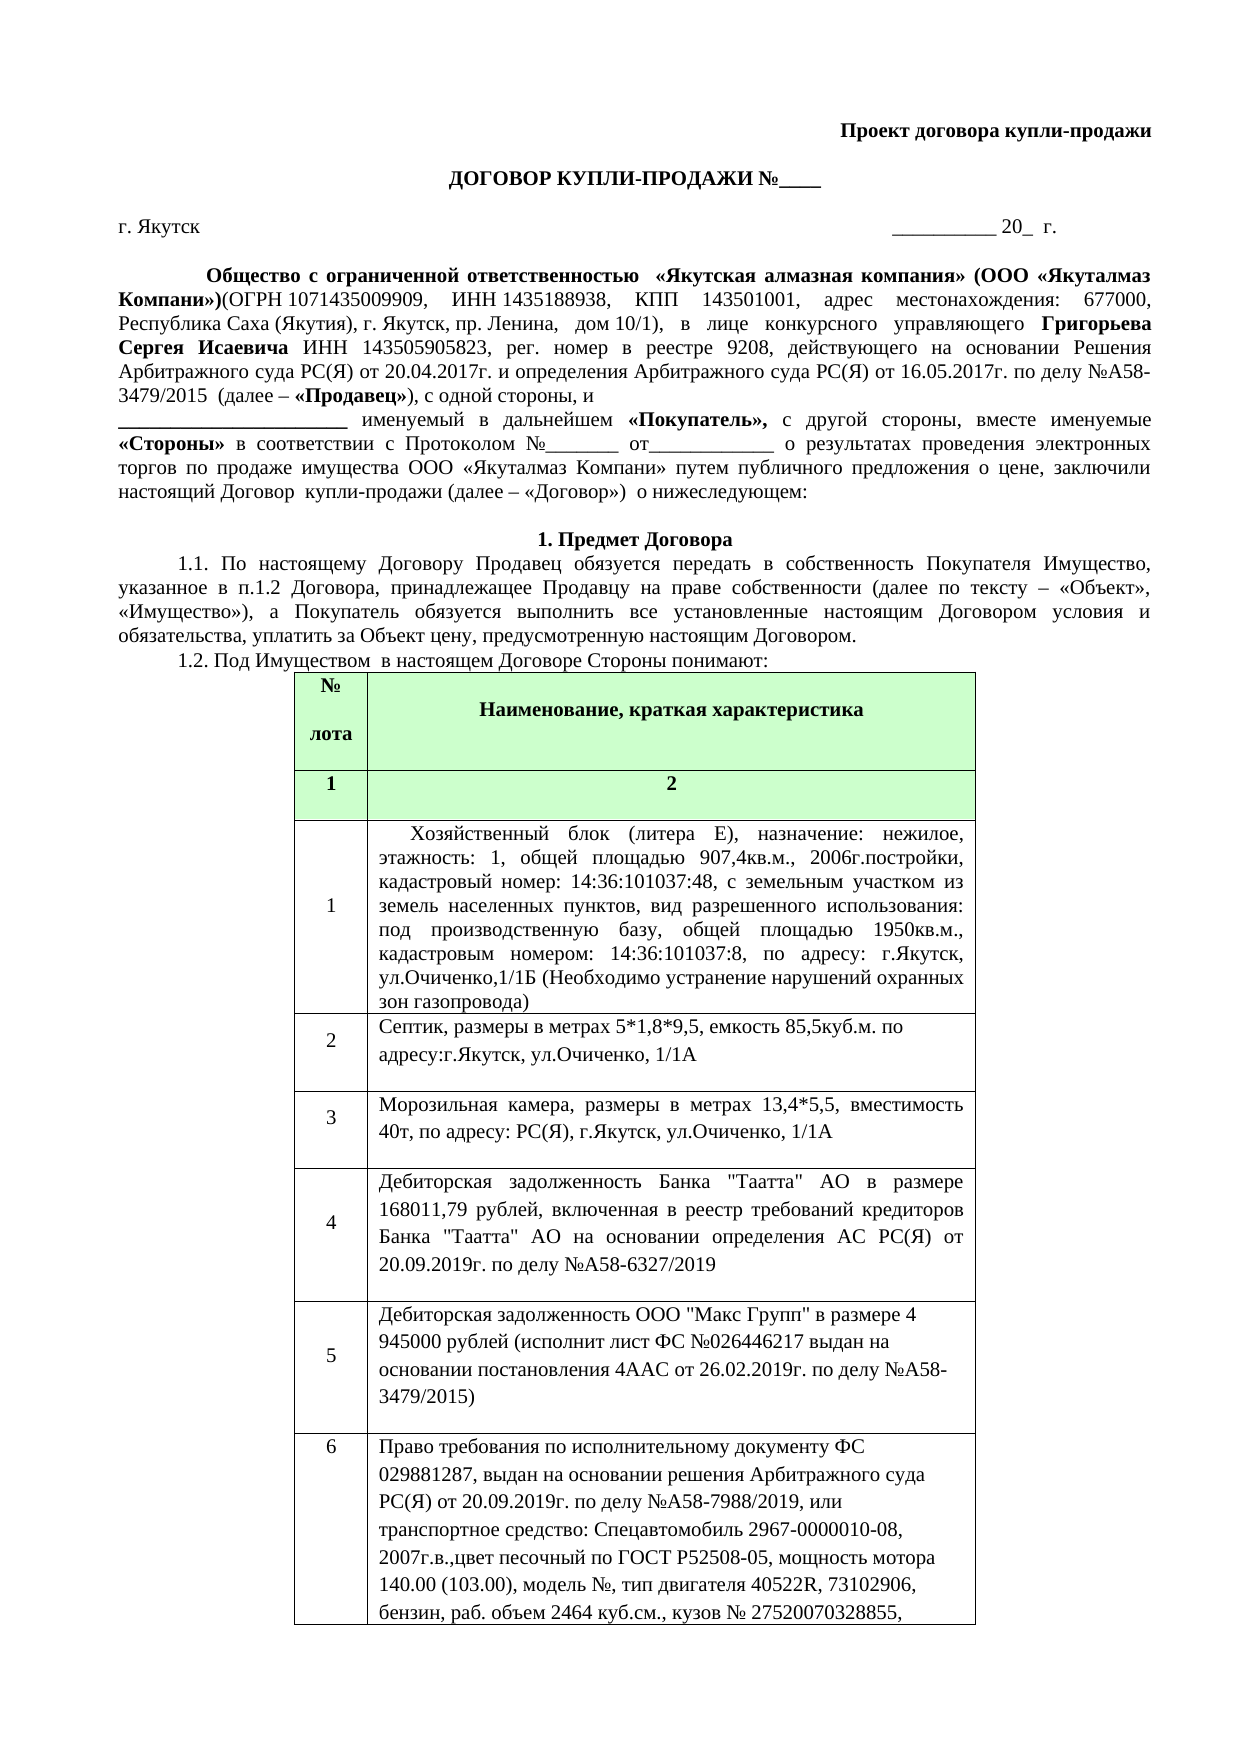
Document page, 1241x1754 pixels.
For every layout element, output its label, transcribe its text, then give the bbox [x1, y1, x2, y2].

text 1. Предмет Договора [118, 527, 1152, 551]
text Общество с ограниченной ответственностью «Якутская алмазная компания» (ООО «Якуталмаз Компани»)(ОГРН 1071435009909, ИНН 1435188938, КПП 143501001, адрес местонахождения: 677000, Республика Саха (Якутия), г. Якутск, пр. Ленина, дом 10/1), в лице конкурсного управляющего Григорьева Сергея Исаевича ИНН 143505905823, рег. номер в реестре 9208, действующего на основании Решения Арбитражного суда РС(Я) от 20.04.2017г. и определения Арбитражного суда РС(Я) от 16.05.2017г. по делу №А58-3479/2015 (далее – «Продавец»), с одной стороны, и [118, 262, 1152, 407]
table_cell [368, 1434, 975, 1624]
text Проект договора купли-продажи [118, 118, 1152, 142]
table_cell 5 [295, 1302, 367, 1433]
table_cell 1 [295, 771, 367, 819]
table_cell 2 [368, 771, 975, 819]
text г. Якутск __________ 20_ г. [118, 214, 1152, 238]
table_cell Септик, размеры в метрах 5*1,8*9,5, емкость 85,5куб.м. по адресу:г.Якутск, ул.Очиченко, 1/1А [368, 1014, 975, 1091]
table_cell 2 [295, 1014, 367, 1091]
table_cell Хозяйственный блок (литера Е), назначение: нежилое, этажность: 1, общей площадью 907,4кв.м., 2006г.постройки, кадастровый номер: 14:36:101037:48, с земельным участком из земель населенных пунктов, вид разрешенного использования: под производственную базу, общей площадью 1950кв.м., кадастровым номером: 14:36:101037:8, по адресу: г.Якутск, ул.Очиченко,1/1Б (Необходимо устранение нарушений охранных зон газопровода) [368, 821, 975, 1013]
table_cell 3 [295, 1092, 367, 1168]
text ______________________ именуемый в дальнейшем «Покупатель», с другой стороны, вместе именуемые «Стороны» в соответствии с Протоколом №_______ от____________ о результатах проведения электронных торгов по продаже имущества ООО «Якуталмаз Компани» путем публичного предложения о цене, заключили настоящий Договор купли-продажи (далее – «Договор») о нижеследующем: [118, 407, 1152, 503]
table_header Наименование, краткая характеристика [368, 673, 975, 770]
text 1.1. По настоящему Договору Продавец обязуется передать в собственность Покупателя Имущество, указанное в п.1.2 Договора, принадлежащее Продавцу на праве собственности (далее по тексту – «Объект», «Имущество»), а Покупатель обязуется выполнить все установленные настоящим Договором условия и обязательства, уплатить за Объект цену, предусмотренную настоящим Договором. [118, 551, 1152, 647]
table_cell 4 [295, 1169, 367, 1301]
text 1.2. Под Имуществом в настоящем Договоре Стороны понимают: [118, 647, 1152, 672]
table_cell Дебиторская задолженность Банка "Таатта" АО в размере 168011,79 рублей, включенная в реестр требований кредиторов Банка "Таатта" АО на основании определения АС РС(Я) от 20.09.2019г. по делу №А58-6327/2019 [368, 1169, 975, 1301]
table_cell 6 [295, 1434, 367, 1624]
table_cell 1 [295, 821, 367, 1013]
table_header № лота [295, 673, 367, 770]
text ДОГОВОР КУПЛИ-ПРОДАЖИ №____ [118, 166, 1152, 190]
table_cell Морозильная камера, размеры в метрах 13,4*5,5, вместимость 40т, по адресу: РС(Я), г.Якутск, ул.Очиченко, 1/1А [368, 1092, 975, 1168]
table_cell Дебиторская задолженность ООО "Макс Групп" в размере 4 945000 рублей (исполнит лист ФС №026446217 выдан на основании постановления 4ААС от 26.02.2019г. по делу №А58-3479/2015) [368, 1302, 975, 1433]
